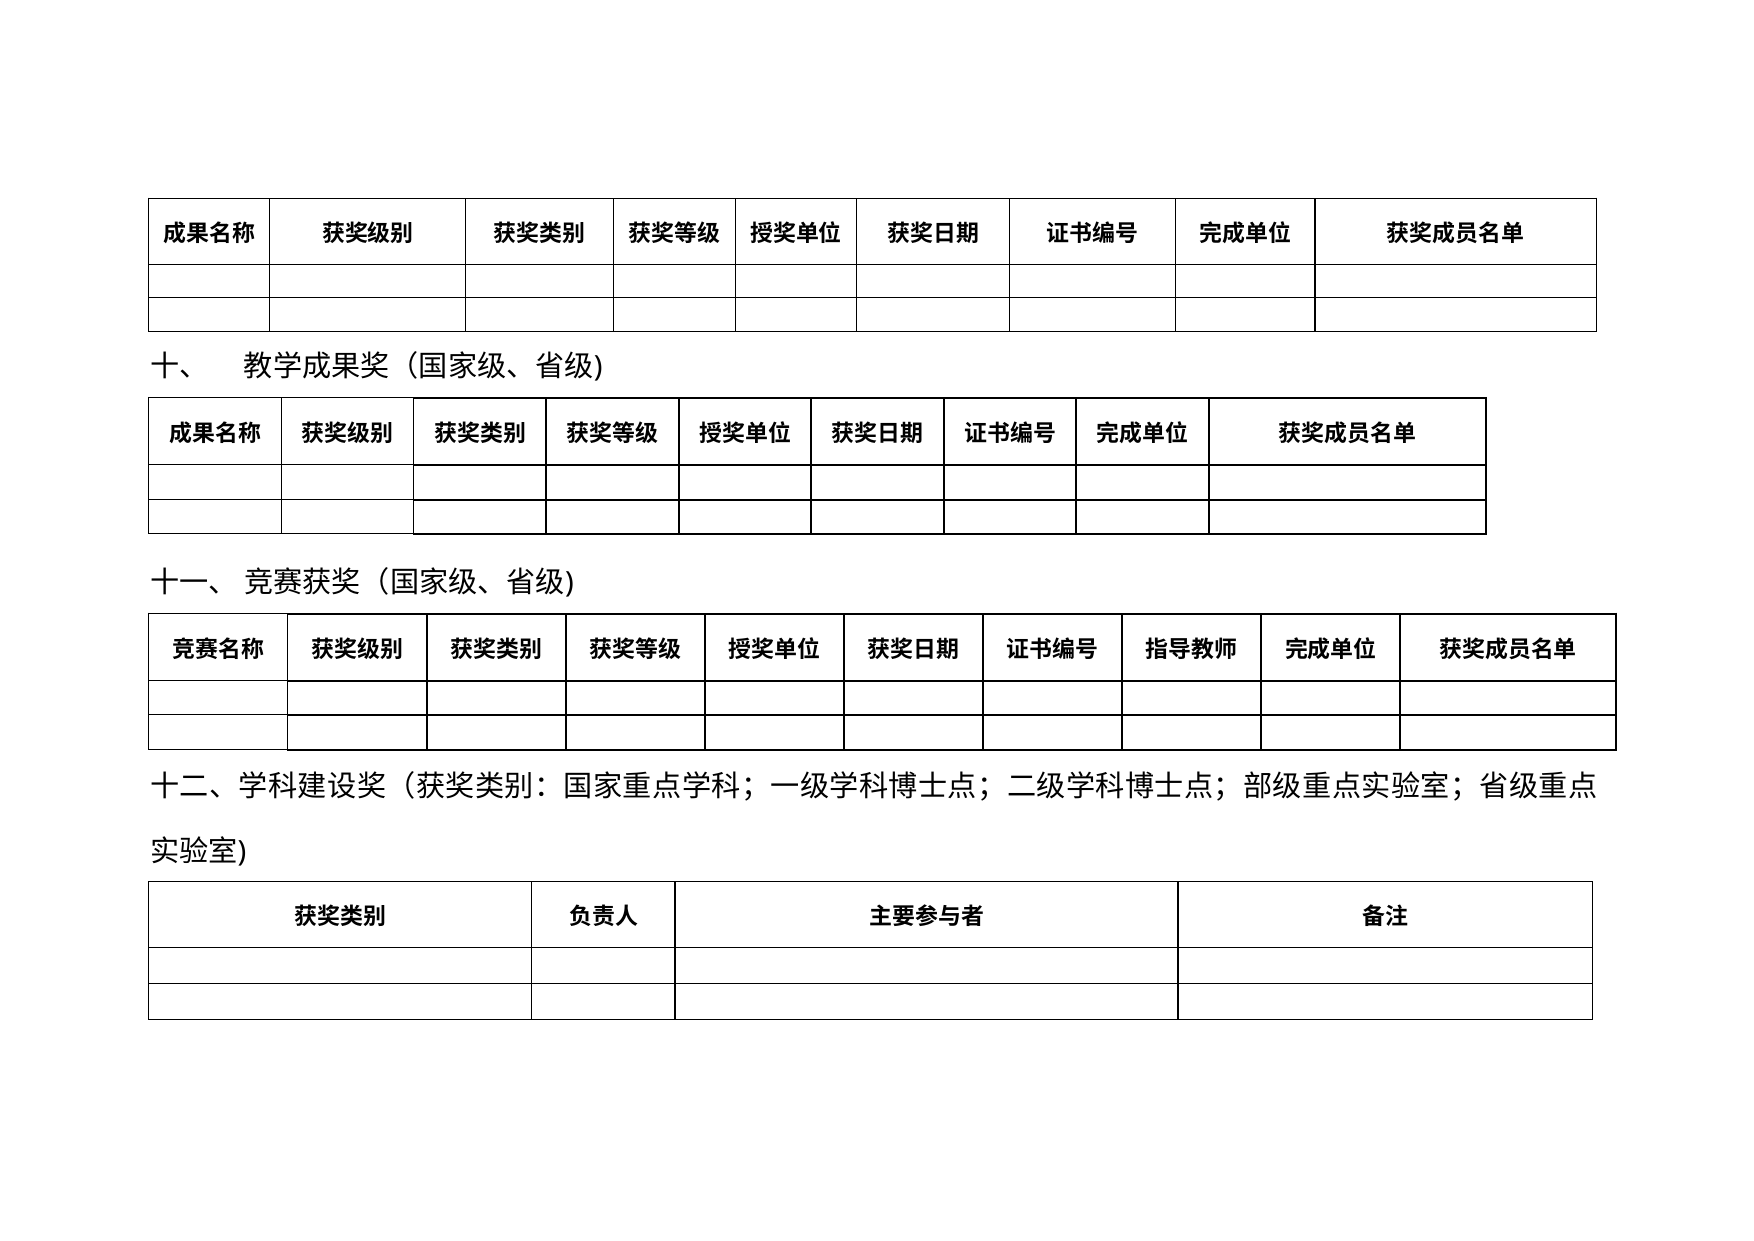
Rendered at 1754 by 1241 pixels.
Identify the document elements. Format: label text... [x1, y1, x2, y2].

table_cell [567, 682, 704, 714]
table_cell [614, 265, 735, 297]
table_header 完成单位 [1262, 615, 1399, 680]
list 教学成果奖（国家级、省级) [150, 332, 1604, 397]
table_header 成果名称 [149, 398, 281, 464]
table_header 获奖等级 [547, 399, 678, 464]
table_cell [1176, 265, 1314, 297]
table_header 获奖成员名单 [1316, 199, 1596, 264]
table_cell [845, 682, 982, 714]
table_cell [984, 716, 1121, 749]
table_cell [149, 681, 287, 714]
table_cell [149, 265, 269, 297]
table_cell [466, 265, 613, 297]
text 十二、学科建设奖（获奖类别：国家重点学科；一级学科博士点；二级学科博士点；部级重点实验室；省级重点实验室) [150, 751, 1604, 881]
table_cell [812, 501, 943, 533]
table_header 获奖成员名单 [1401, 615, 1615, 680]
table_cell [149, 465, 281, 498]
table_header 获奖日期 [845, 615, 982, 680]
table_cell [736, 265, 856, 297]
table_cell [532, 984, 674, 1019]
table_cell [1179, 948, 1592, 983]
table_cell [1077, 501, 1208, 533]
table_cell [288, 682, 426, 714]
table_cell [282, 465, 413, 498]
table_cell [1010, 265, 1175, 297]
list 竞赛获奖（国家级、省级) [150, 548, 1604, 613]
table_cell [984, 682, 1121, 714]
table_header 获奖类别 [414, 399, 545, 464]
table_cell [1123, 682, 1260, 714]
table_cell [676, 984, 1177, 1019]
table_cell [945, 466, 1075, 498]
table_header 获奖日期 [812, 399, 943, 464]
table_cell [676, 948, 1177, 983]
table_cell [414, 501, 545, 533]
table_cell [466, 298, 613, 331]
table_cell [270, 298, 465, 331]
table_cell [428, 682, 565, 714]
table_cell [1210, 466, 1485, 498]
table_cell [532, 948, 674, 983]
table_header 证书编号 [1010, 199, 1175, 264]
table_header 证书编号 [945, 399, 1075, 464]
table_header 获奖成员名单 [1210, 399, 1485, 464]
table_cell [149, 298, 269, 331]
table_cell [1316, 298, 1596, 331]
table_cell [857, 298, 1009, 331]
table_cell [1179, 984, 1592, 1019]
table_header 获奖级别 [270, 199, 465, 264]
table_header 获奖日期 [857, 199, 1009, 264]
table_cell [1401, 716, 1615, 749]
table_cell [149, 984, 531, 1019]
table_header 完成单位 [1176, 199, 1314, 264]
table_cell [680, 501, 810, 533]
table_header 获奖等级 [614, 199, 735, 264]
table_cell [680, 466, 810, 498]
table_header 获奖类别 [466, 199, 613, 264]
table_cell [149, 715, 287, 749]
table_header 成果名称 [149, 199, 269, 264]
table_cell [414, 466, 545, 498]
table_cell [547, 466, 678, 498]
table_cell [1123, 716, 1260, 749]
table_header 指导教师 [1123, 615, 1260, 680]
table_header 获奖类别 [149, 882, 531, 947]
table_header 竞赛名称 [149, 614, 287, 680]
table_header 获奖类别 [428, 615, 565, 680]
table_header 主要参与者 [676, 882, 1177, 947]
table_header 授奖单位 [706, 615, 843, 680]
table_cell [1316, 265, 1596, 297]
table_cell [812, 466, 943, 498]
table_header 证书编号 [984, 615, 1121, 680]
table_cell [857, 265, 1009, 297]
table_cell [845, 716, 982, 749]
table_cell [567, 716, 704, 749]
table_cell [706, 682, 843, 714]
table_cell [282, 500, 413, 533]
table_cell [614, 298, 735, 331]
table_cell [149, 948, 531, 983]
table_cell [1176, 298, 1314, 331]
table_header 负责人 [532, 882, 674, 947]
table_header 授奖单位 [736, 199, 856, 264]
table_cell [1262, 682, 1399, 714]
table_cell [149, 500, 281, 533]
table_cell [1401, 682, 1615, 714]
table_cell [736, 298, 856, 331]
table_header 完成单位 [1077, 399, 1208, 464]
table_cell [706, 716, 843, 749]
table_cell [428, 716, 565, 749]
table_header 获奖级别 [282, 398, 413, 464]
table_header 授奖单位 [680, 399, 810, 464]
table_cell [1077, 466, 1208, 498]
table_cell [288, 716, 426, 749]
table_cell [1210, 501, 1485, 533]
table_cell [1262, 716, 1399, 749]
table_cell [547, 501, 678, 533]
table_cell [1010, 298, 1175, 331]
table_cell [270, 265, 465, 297]
table_header 获奖等级 [567, 615, 704, 680]
table_cell [945, 501, 1075, 533]
table_header 获奖级别 [288, 615, 426, 680]
table_header 备注 [1179, 882, 1592, 947]
